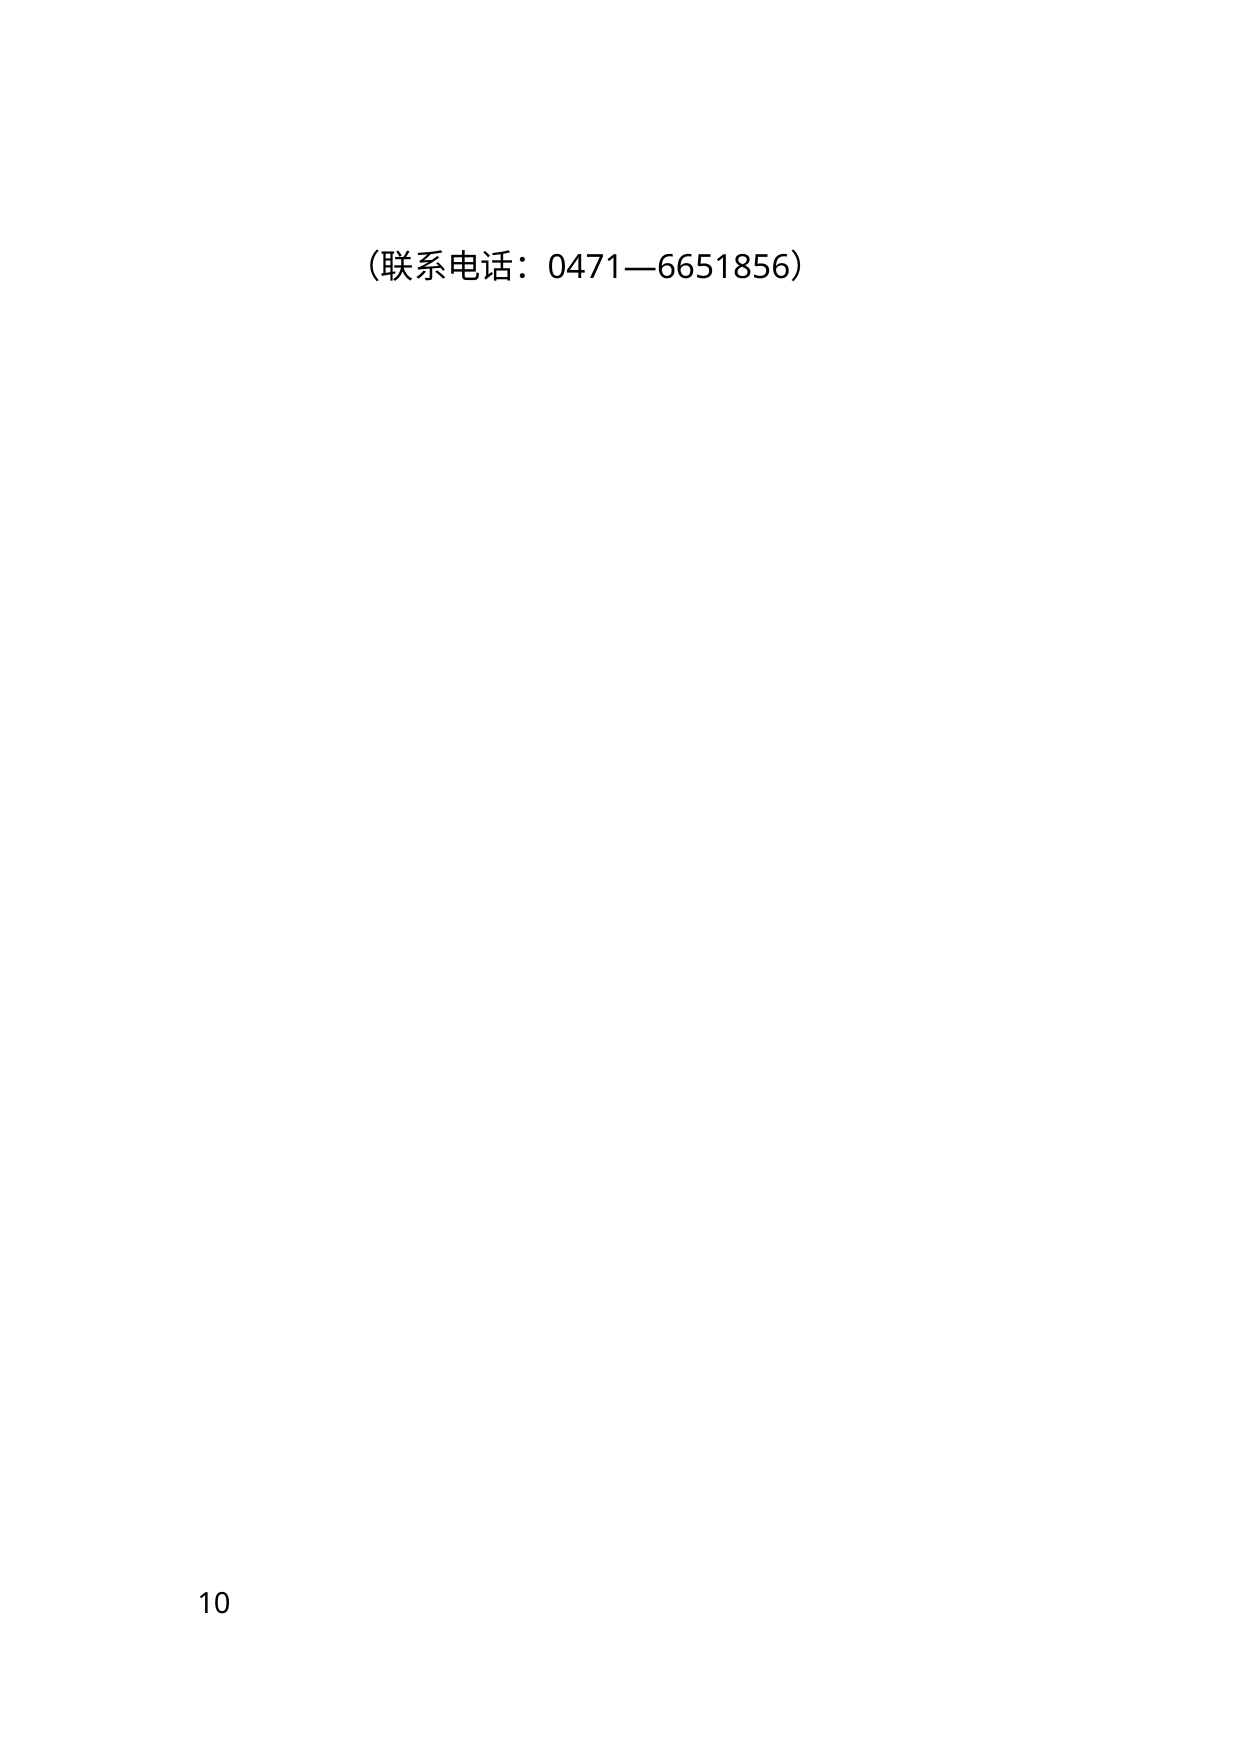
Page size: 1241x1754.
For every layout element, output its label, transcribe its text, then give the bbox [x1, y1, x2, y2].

text （联系电话：0471—6651856） [153, 231, 1087, 296]
